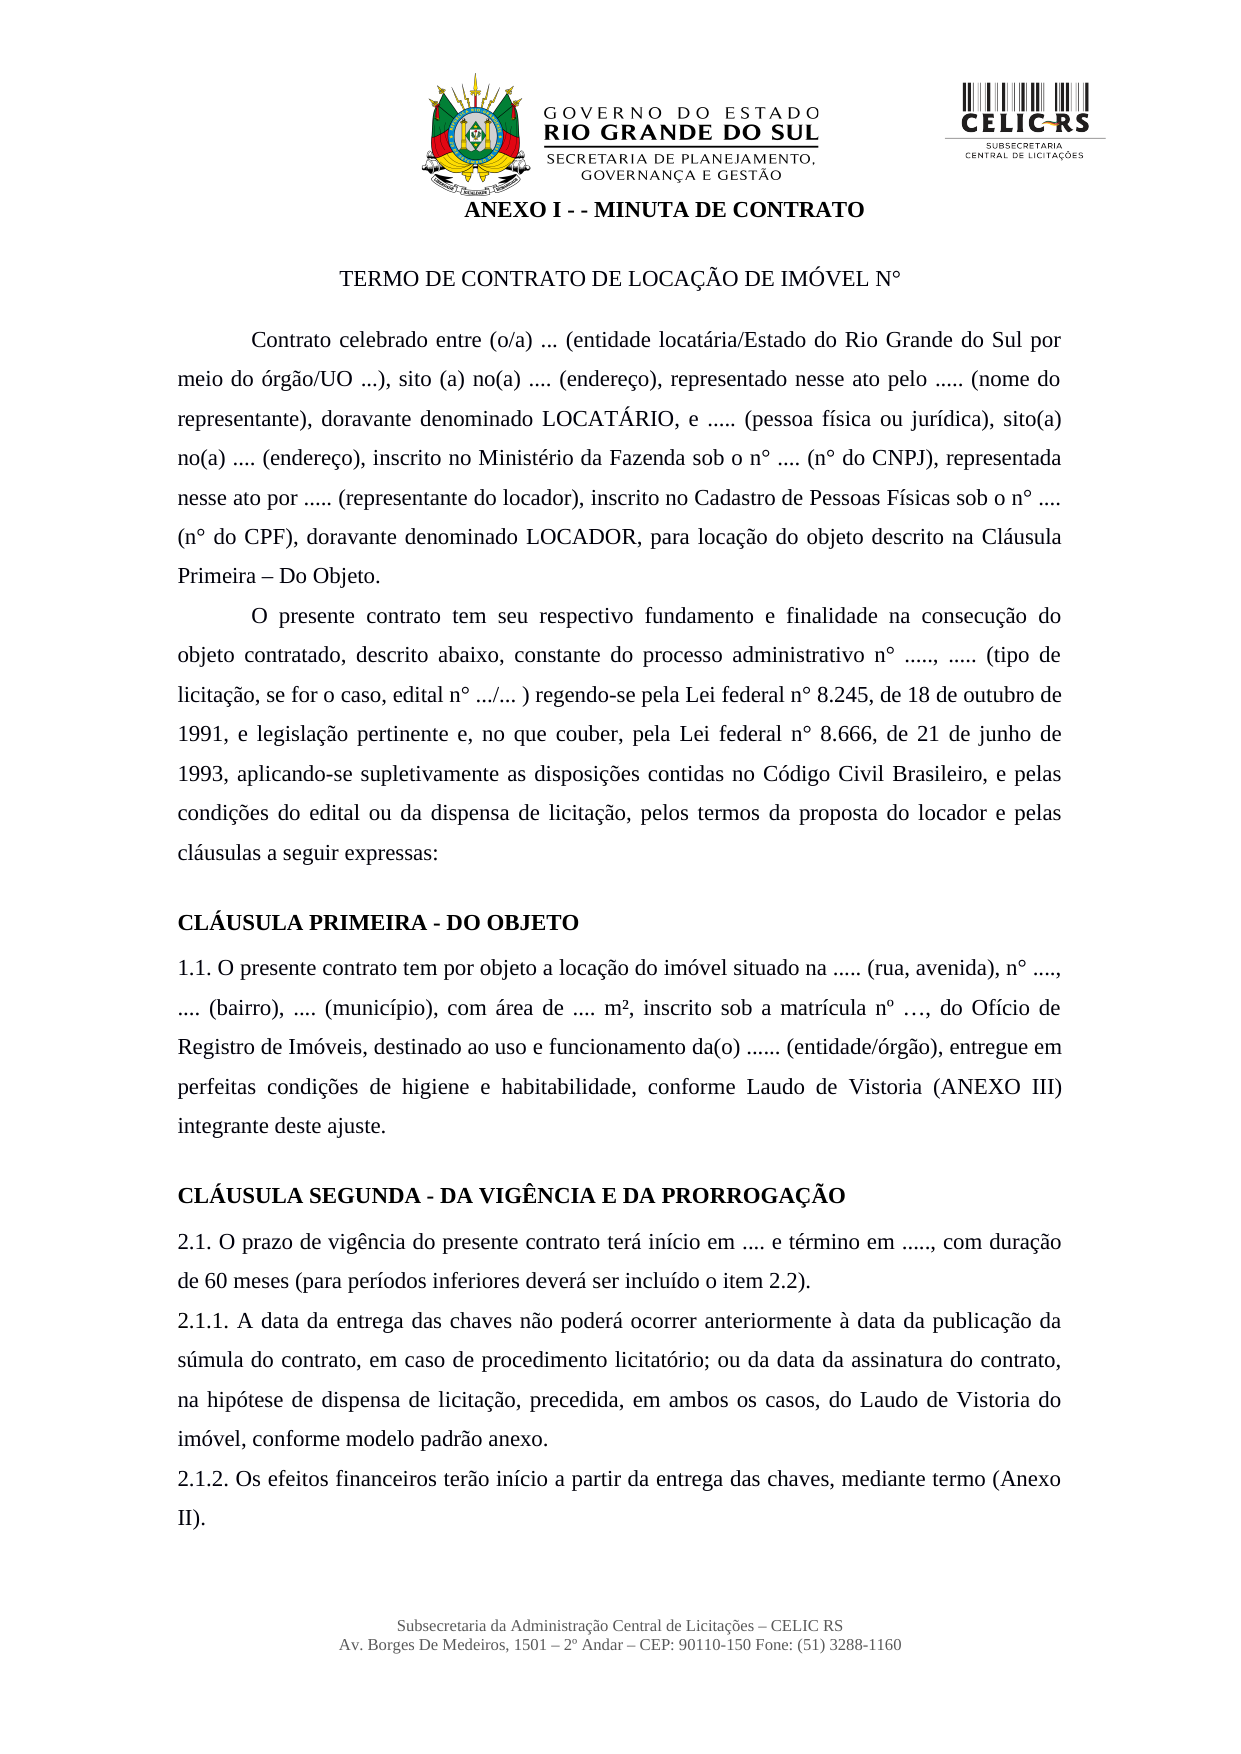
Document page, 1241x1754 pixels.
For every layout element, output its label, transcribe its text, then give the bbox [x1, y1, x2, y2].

subtitle ANEXO I - - MINUTA DE CONTRATO [266, 196, 974, 222]
text 2.1.2. Os efeitos financeiros terão início a partir da entrega das chaves, mediante termo (Anexo II). [177, 1464, 1063, 1530]
text 2.1.1. A data da entrega das chaves não poderá ocorrer anteriormente à data da publicação da súmula do contrato, em caso de procedimento licitatório; ou da data da assinatura do contrato, na hipótese de dispensa de licitação, precedida, em ambos os casos, do Laudo de Vistoria do imóvel, conforme modelo padrão anexo. [177, 1307, 1063, 1451]
text 2.1. O prazo de vigência do presente contrato terá início em .... e término em ....., com duração de 60 meses (para períodos inferiores deverá ser incluído o item 2.2). [177, 1228, 1063, 1293]
picture [942, 77, 1108, 164]
text O presente contrato tem seu respectivo fundamento e finalidade na consecução do objeto contratado, descrito abaixo, constante do processo administrativo n° ....., ..... (tipo de licitação, se for o caso, edital n° .../... ) regendo-se pela Lei federal n° 8.245, de 18 de outubro de 1991, e legislação pertinente e, no que couber, pela Lei federal n° 8.666, de 21 de junho de 1993, aplicando-se supletivamente as disposições contidas no Código Civil Brasileiro, e pelas condições do edital ou da dispensa de licitação, pelos termos da proposta do locador e pelas cláusulas a seguir expressas: [177, 602, 1063, 865]
text 1.1. O presente contrato tem por objeto a locação do imóvel situado na ..... (rua, avenida), n° ...., .... (bairro), .... (município), com área de .... m², inscrito sob a matrícula nº …, do Ofício de Registro de Imóveis, destinado ao uso e funcionamento da(o) ...... (entidade/órgão), entregue em perfeitas condições de higiene e habitabilidade, conforme Laudo de Vistoria (ANEXO III) integrante deste ajuste. [177, 954, 1063, 1139]
picture [421, 73, 819, 196]
text Contrato celebrado entre (o/a) ... (entidade locatária/Estado do Rio Grande do Sul por meio do órgão/UO ...), sito (a) no(a) .... (endereço), representado nesse ato pelo ..... (nome do representante), doravante denominado LOCATÁRIO, e ..... (pessoa física ou jurídica), sito(a) no(a) .... (endereço), inscrito no Ministério da Fazenda sob o n° .... (n° do CNPJ), representada nesse ato por ..... (representante do locador), inscrito no Cadastro de Pessoas Físicas sob o n° .... (n° do CPF), doravante denominado LOCADOR, para locação do objeto descrito na Cláusula Primeira – Do Objeto. [177, 326, 1063, 589]
subtitle CLÁUSULA PRIMEIRA - DO OBJETO [177, 909, 1063, 935]
text TERMO DE CONTRATO DE LOCAÇÃO DE IMÓVEL N° [177, 265, 1063, 292]
subtitle CLÁUSULA SEGUNDA - DA VIGÊNCIA E DA PRORROGAÇÃO [177, 1182, 1063, 1208]
